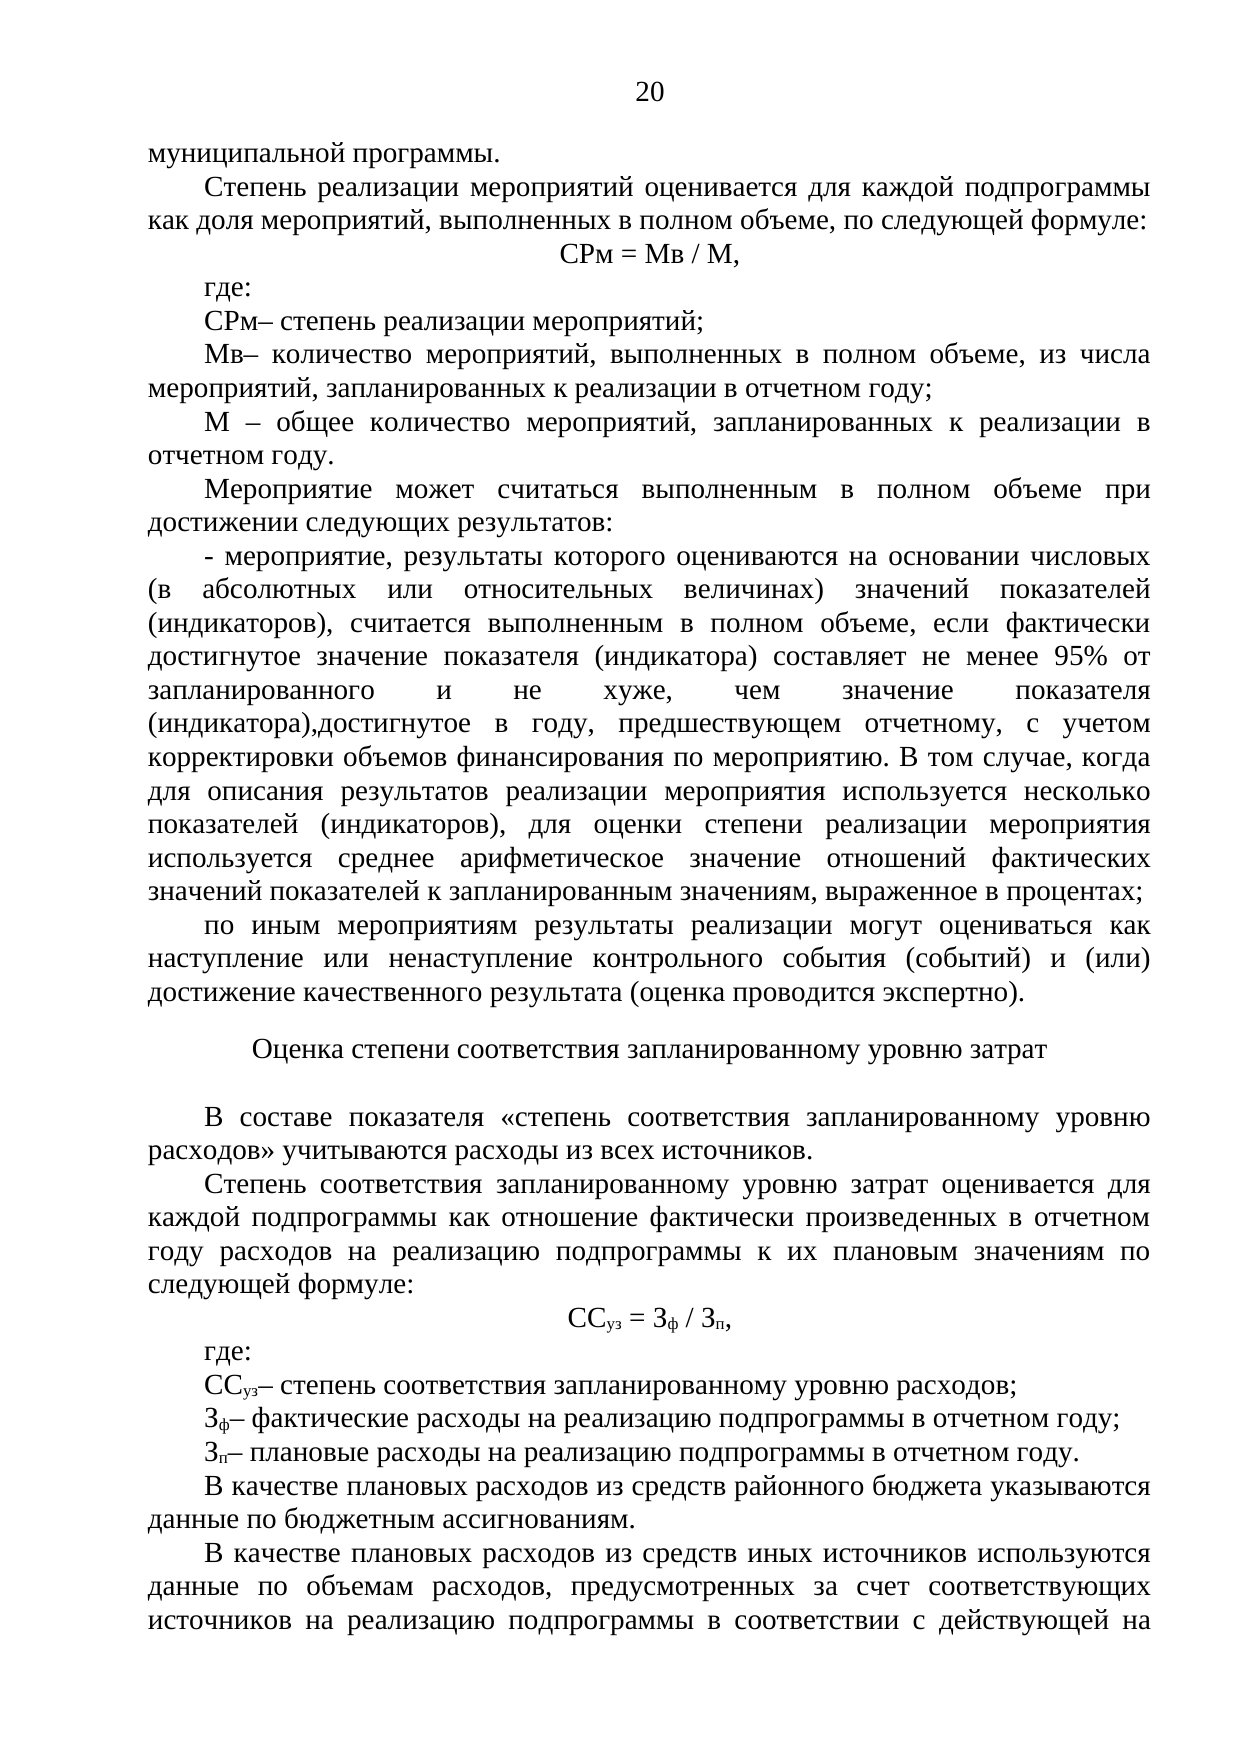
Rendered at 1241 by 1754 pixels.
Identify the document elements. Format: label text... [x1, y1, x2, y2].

text по иным мероприятиям результаты реализации могут оцениваться как наступление или ненаступление контрольного события (событий) и (или) достижение качественного результата (оценка проводится экспертно). [148, 907, 1152, 1007]
text ССуз = Зф / Зп, [148, 1300, 1152, 1333]
text Степень соответствия запланированному уровню затрат оценивается для каждой подпрограммы как отношение фактически произведенных в отчетном году расходов на реализацию подпрограммы к их плановым значениям по следующей формуле: [148, 1166, 1152, 1300]
text где: [148, 269, 1152, 303]
text ССуз– степень соответствия запланированному уровню расходов; [148, 1367, 1152, 1401]
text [148, 1535, 1152, 1635]
text где: [148, 1333, 1152, 1367]
text СРм– степень реализации мероприятий; [148, 303, 1152, 337]
text Зп– плановые расходы на реализацию подпрограммы в отчетном году. [148, 1434, 1152, 1468]
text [148, 135, 1152, 169]
text Зф– фактические расходы на реализацию подпрограммы в отчетном году; [148, 1401, 1152, 1434]
text Степень реализации мероприятий оценивается для каждой подпрограммы как доля мероприятий, выполненных в полном объеме, по следующей формуле: [148, 169, 1152, 236]
text Мероприятие может считаться выполненным в полном объеме при достижении следующих результатов: [148, 471, 1152, 538]
text В качестве плановых расходов из средств районного бюджета указываются данные по бюджетным ассигнованиям. [148, 1468, 1152, 1535]
text - мероприятие, результаты которого оцениваются на основании числовых (в абсолютных или относительных величинах) значений показателей (индикаторов), считается выполненным в полном объеме, если фактически достигнутое значение показателя (индикатора) составляет не менее 95% от запланированного и не хуже, чем значение показателя (индикатора),достигнутое в году, предшествующем отчетному, с учетом корректировки объемов финансирования по мероприятию. В том случае, когда для описания результатов реализации мероприятия используется несколько показателей (индикаторов), для оценки степени реализации мероприятия используется среднее арифметическое значение отношений фактических значений показателей к запланированным значениям, выраженное в процентах; [148, 538, 1152, 907]
text Оценка степени соответствия запланированному уровню затрат [148, 1032, 1152, 1065]
text В составе показателя «степень соответствия запланированному уровню расходов» учитываются расходы из всех источников. [148, 1099, 1152, 1166]
text СРм = Мв / М, [148, 236, 1152, 269]
text Мв– количество мероприятий, выполненных в полном объеме, из числа мероприятий, запланированных к реализации в отчетном году; [148, 337, 1152, 404]
text М – общее количество мероприятий, запланированных к реализации в отчетном году. [148, 404, 1152, 471]
